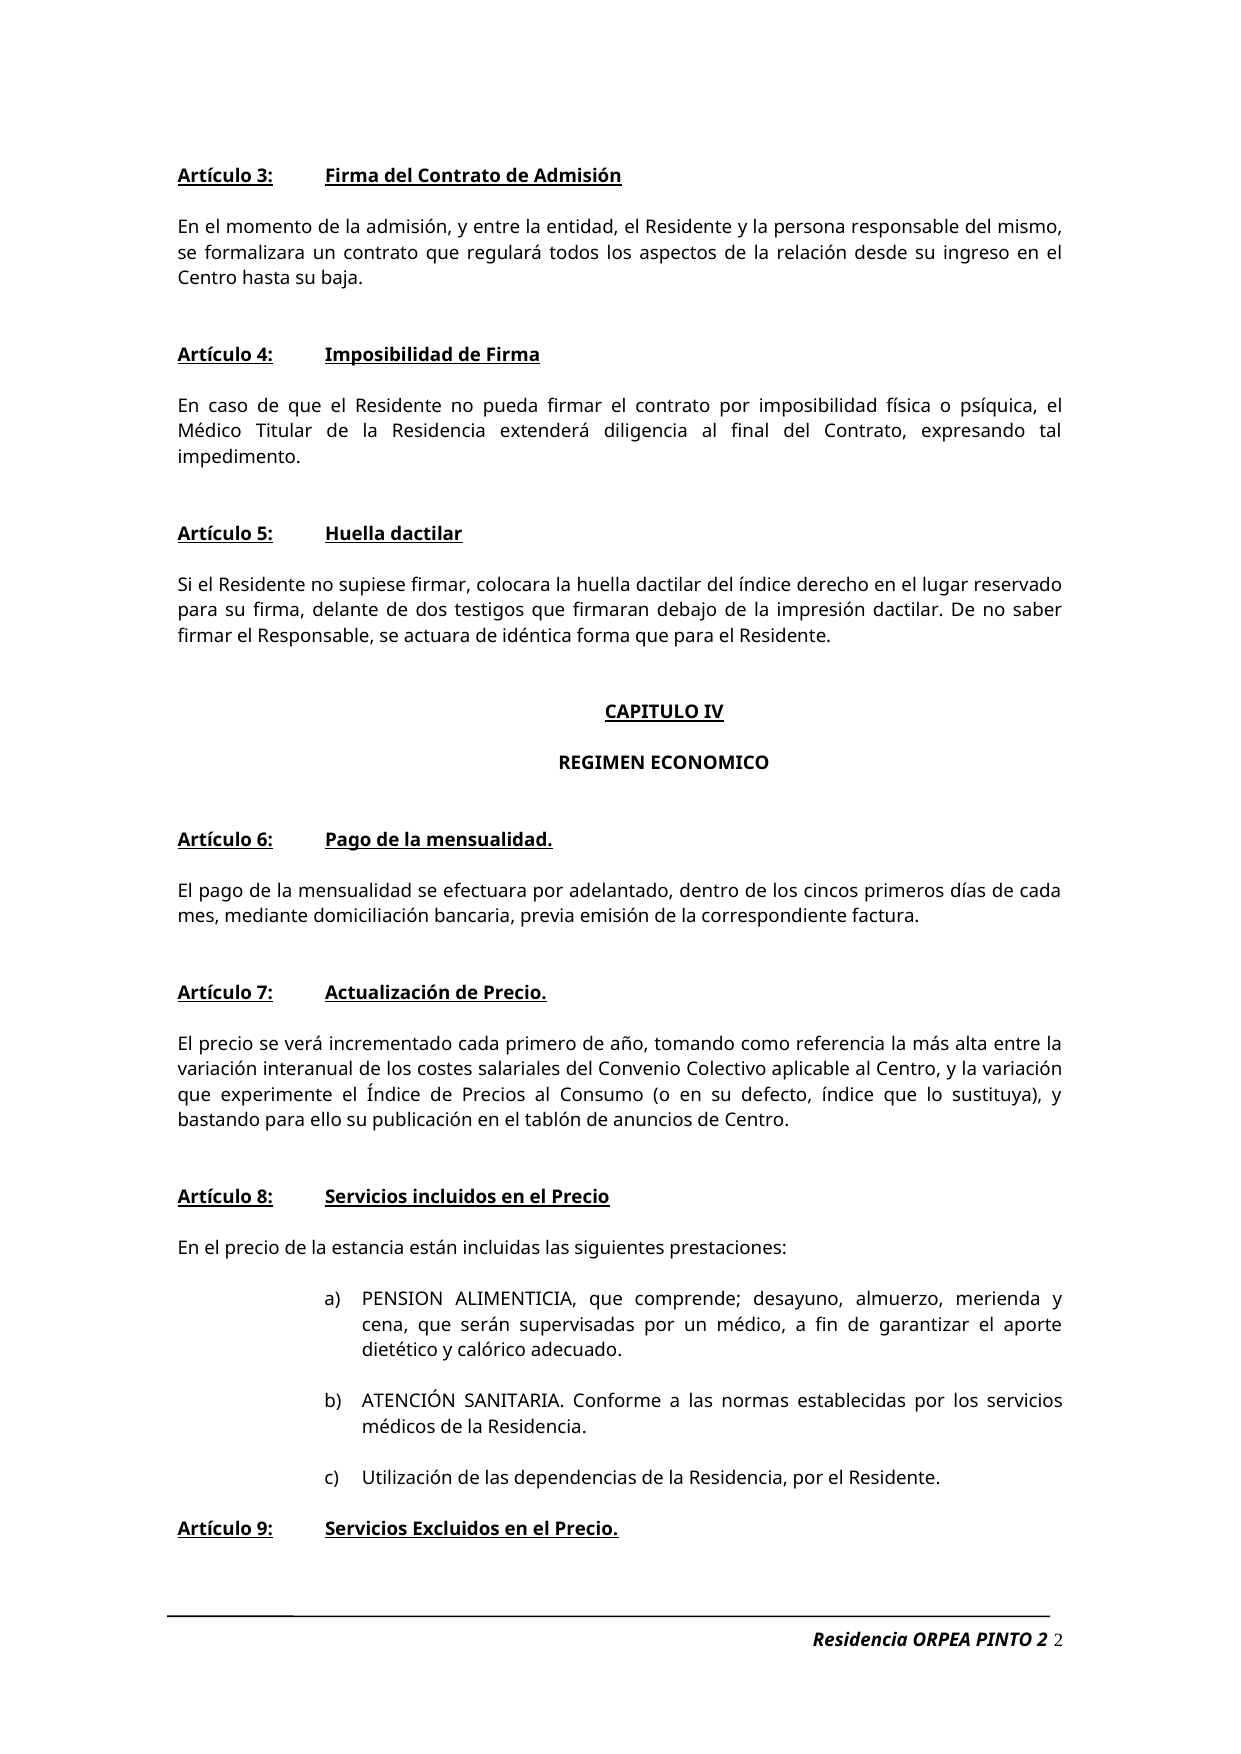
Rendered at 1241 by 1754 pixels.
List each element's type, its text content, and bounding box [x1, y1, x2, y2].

list ATENCIÓN SANITARIA. Conforme a las normas establecidas por los servicios médicos de la Residencia. [324, 1387, 1063, 1438]
subtitle REGIMEN ECONOMICO [265, 749, 1063, 775]
list PENSION ALIMENTICIA, que comprende; desayuno, almuerzo, merienda y cena, que serán supervisadas por un médico, a fin de garantizar el aporte dietético y calórico adecuado. [324, 1285, 1063, 1362]
subtitle CAPITULO IV [265, 698, 1063, 724]
text El pago de la mensualidad se efectuara por adelantado, dentro de los cincos primeros días de cada mes, mediante domiciliación bancaria, previa emisión de la correspondiente factura. [177, 877, 1063, 928]
text El precio se verá incrementado cada primero de año, tomando como referencia la más alta entre la variación interanual de los costes salariales del Convenio Colectivo aplicable al Centro, y la variación que experimente el Índice de Precios al Consumo (o en su defecto, índice que lo sustituya), y bastando para ello su publicación en el tablón de anuncios de Centro. [177, 1030, 1063, 1132]
text Artículo 9: Servicios Excluidos en el Precio. [177, 1515, 1063, 1541]
text En el momento de la admisión, y entre la entidad, el Residente y la persona responsable del mismo, se formalizara un contrato que regulará todos los aspectos de la relación desde su ingreso en el Centro hasta su baja. [177, 213, 1063, 290]
text Artículo 7: Actualización de Precio. [177, 979, 1063, 1005]
text En el precio de la estancia están incluidas las siguientes prestaciones: [177, 1234, 1063, 1260]
text Artículo 3: Firma del Contrato de Admisión [177, 162, 1063, 188]
text Artículo 6: Pago de la mensualidad. [177, 826, 1063, 852]
text Artículo 4: Imposibilidad de Firma [177, 341, 1063, 367]
text En caso de que el Residente no pueda firmar el contrato por imposibilidad física o psíquica, el Médico Titular de la Residencia extenderá diligencia al final del Contrato, expresando tal impedimento. [177, 392, 1063, 469]
text Si el Residente no supiese firmar, colocara la huella dactilar del índice derecho en el lugar reservado para su firma, delante de dos testigos que firmaran debajo de la impresión dactilar. De no saber firmar el Responsable, se actuara de idéntica forma que para el Residente. [177, 571, 1063, 647]
text Artículo 8: Servicios incluidos en el Precio [177, 1183, 1063, 1209]
text Artículo 5: Huella dactilar [177, 520, 1063, 545]
list Utilización de las dependencias de la Residencia, por el Residente. [324, 1464, 1063, 1489]
